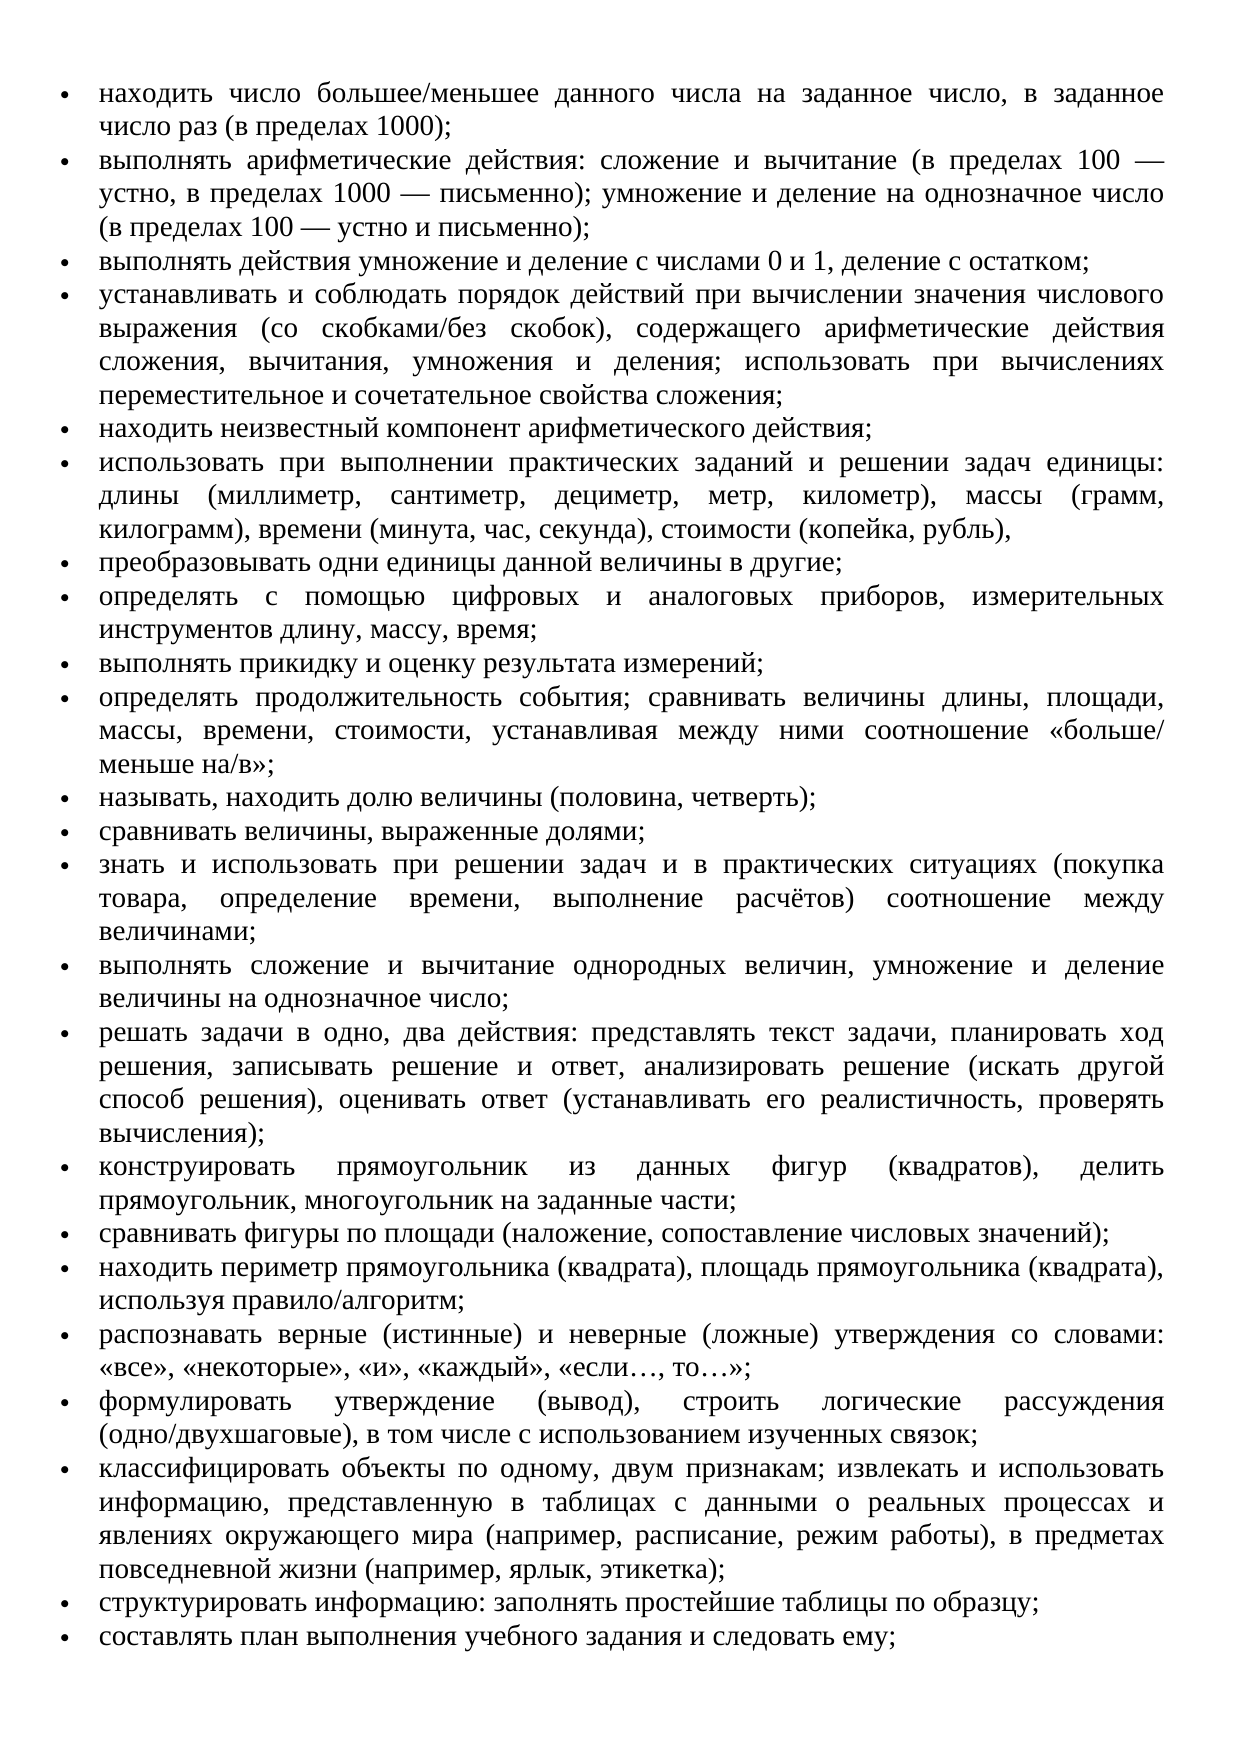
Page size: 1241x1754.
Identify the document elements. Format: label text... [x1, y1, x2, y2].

list находить число большее/меньшее данного числа на заданное число, в заданное число раз (в пределах 1000); [61, 75, 1165, 142]
list выполнять арифметические действия: сложение и вычитание (в пределах 100 — устно, в пределах 1000 — письменно); умножение и деление на однозначное число (в пределах 100 — устно и письменно); [61, 142, 1165, 243]
list выполнять прикидку и оценку результата измерений; [61, 645, 1165, 679]
list устанавливать и соблюдать порядок действий при вычислении значения числового выражения (со скобками/без скобок), содержащего арифметические действия сложения, вычитания, умножения и деления; использовать при вычислениях переместительное и сочетательное свойства сложения; [61, 276, 1165, 410]
list определять продолжительность события; сравнивать величины длины, площади, массы, времени, стоимости, устанавливая между ними соотношение «больше/ меньше на/в»; [61, 679, 1165, 779]
list структурировать информацию: заполнять простейшие таблицы по образцу; [61, 1584, 1165, 1618]
list находить периметр прямоугольника (квадрата), площадь прямоугольника (квадрата), используя правило/алгоритм; [61, 1249, 1165, 1316]
list сравнивать фигуры по площади (наложение, сопоставление числовых значений); [61, 1215, 1165, 1249]
list выполнять сложение и вычитание однородных величин, умножение и деление величины на однозначное число; [61, 947, 1165, 1014]
list конструировать прямоугольник из данных фигур (квадратов), делить прямоугольник, многоугольник на заданные части; [61, 1148, 1165, 1215]
list составлять план выполнения учебного задания и следовать ему; [61, 1618, 1165, 1651]
list распознавать верные (истинные) и неверные (ложные) утверждения со словами: «все», «некоторые», «и», «каждый», «если…, то…»; [61, 1316, 1165, 1383]
list находить неизвестный компонент арифметического действия; [61, 410, 1165, 444]
list классифицировать объекты по одному, двум признакам; извлекать и использовать информацию, представленную в таблицах с данными о реальных процессах и явлениях окружающего мира (например, расписание, режим работы), в предметах повседневной жизни (например, ярлык, этикетка); [61, 1450, 1165, 1584]
list преобразовывать одни единицы данной величины в другие; [61, 544, 1165, 578]
list определять с помощью цифровых и аналоговых приборов, измерительных инструментов длину, массу, время; [61, 578, 1165, 645]
list выполнять действия умножение и деление с числами 0 и 1, деление с остатком; [61, 243, 1165, 276]
list формулировать утверждение (вывод), строить логические рассуждения (одно/двухшаговые), в том числе с использованием изученных связок; [61, 1383, 1165, 1450]
list сравнивать величины, выраженные долями; [61, 813, 1165, 846]
list называть, находить долю величины (половина, четверть); [61, 779, 1165, 813]
list знать и использовать при решении задач и в практических ситуациях (покупка товара, определение времени, выполнение расчётов) соотношение между величинами; [61, 846, 1165, 947]
list использовать при выполнении практических заданий и решении задач единицы: длины (миллиметр, сантиметр, дециметр, метр, километр), массы (грамм, килограмм), времени (минута, час, секунда), стоимости (копейка, рубль), [61, 444, 1165, 544]
list решать задачи в одно, два действия: представлять текст задачи, планировать ход решения, записывать решение и ответ, анализировать решение (искать другой способ решения), оценивать ответ (устанавливать его реалистичность, проверять вычисления); [61, 1014, 1165, 1148]
